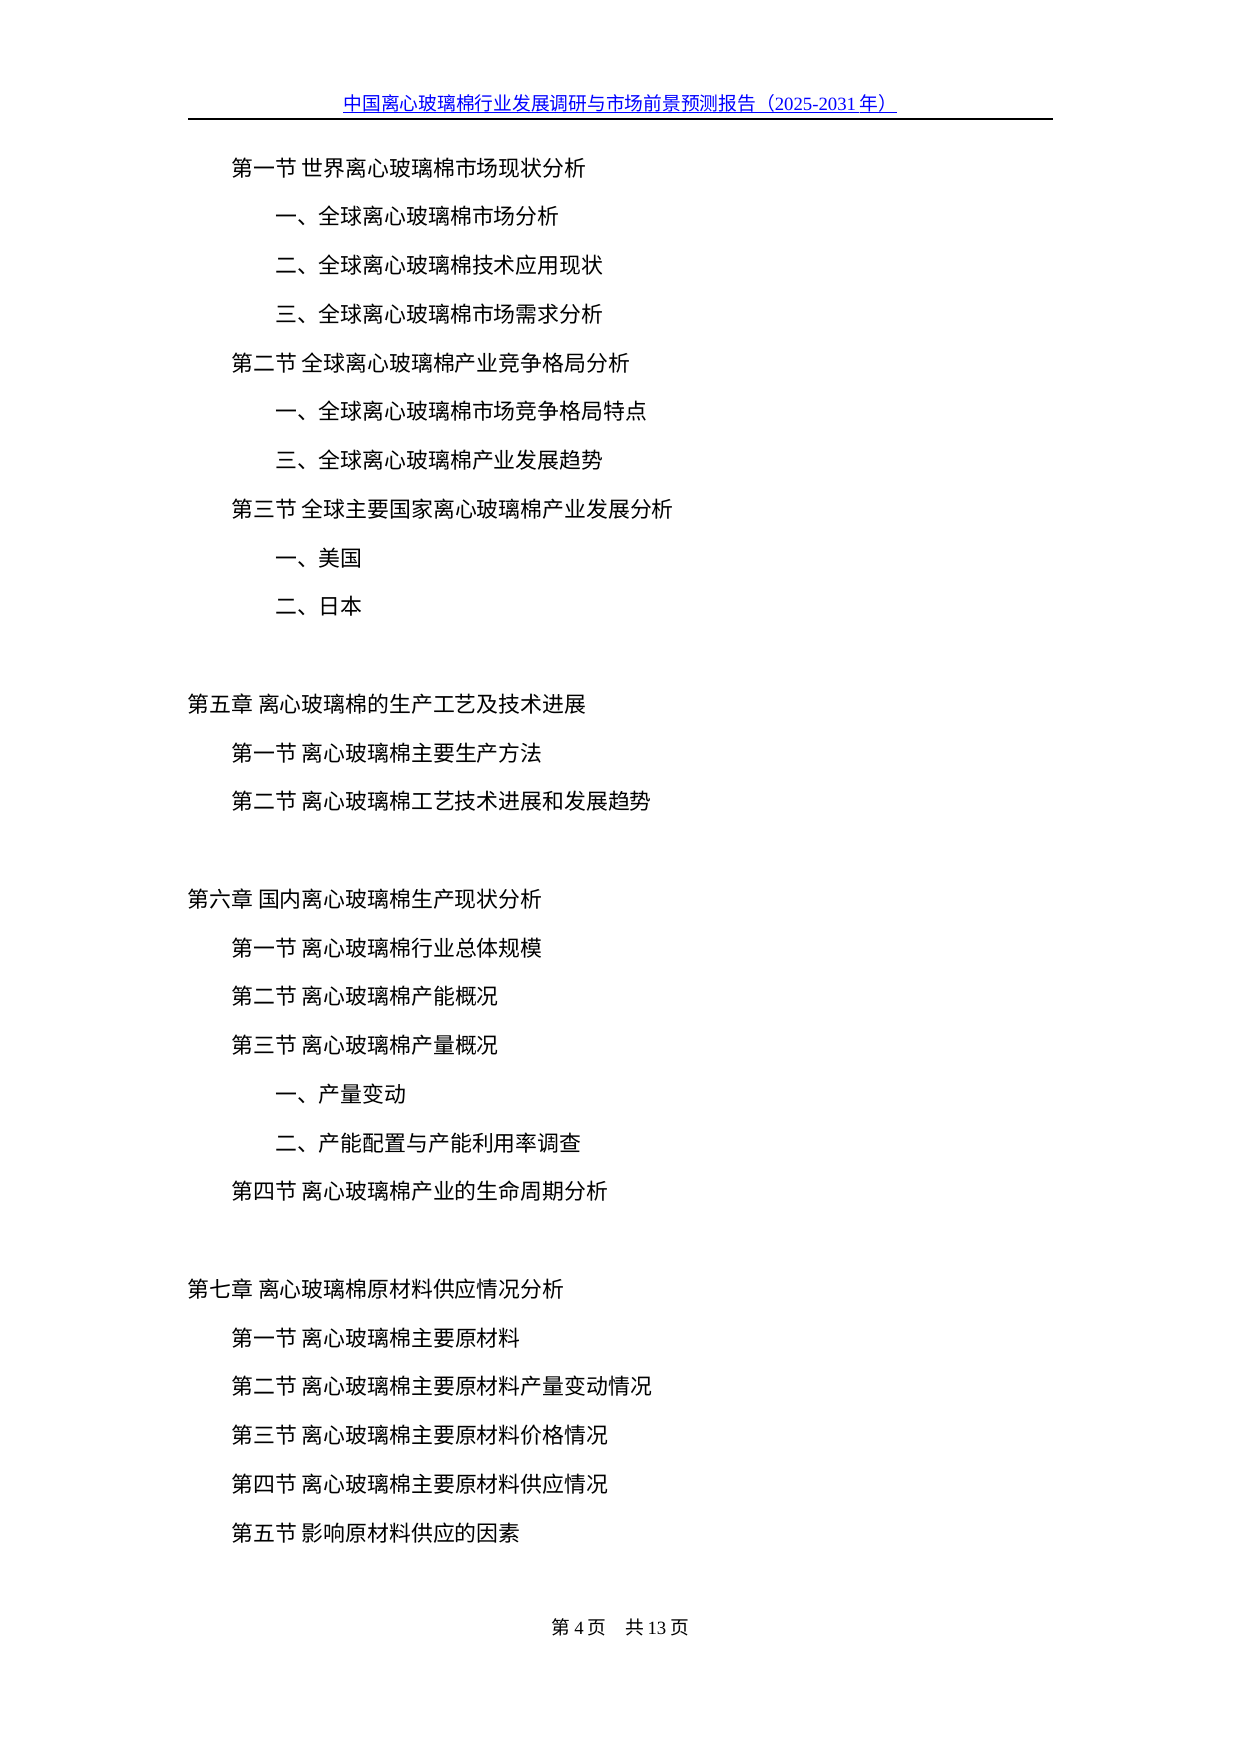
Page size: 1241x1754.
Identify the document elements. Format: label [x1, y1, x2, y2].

text [187, 150, 1053, 1548]
